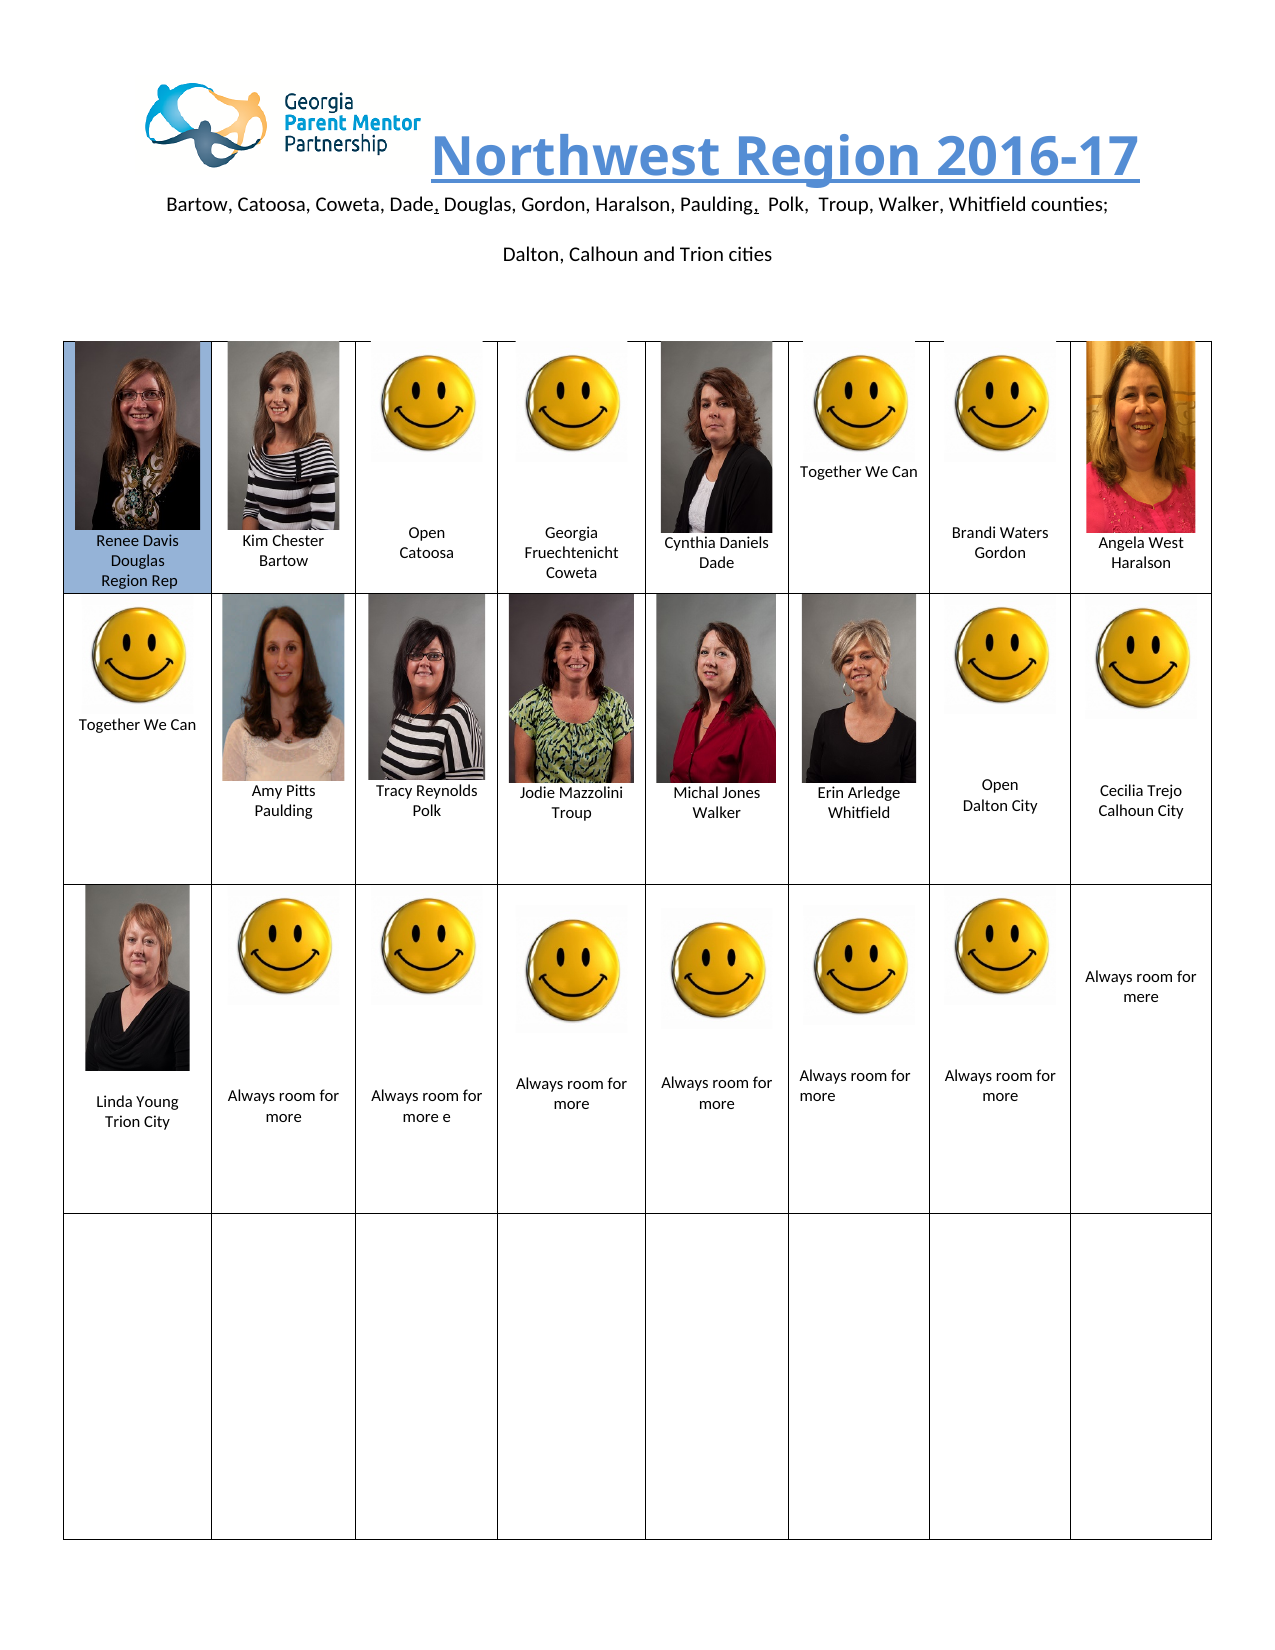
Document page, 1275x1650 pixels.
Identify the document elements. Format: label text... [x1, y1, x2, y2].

table_cell Always room for mere [1071, 885, 1211, 1213]
table_cell Jodie Mazzolini Troup [498, 594, 645, 884]
picture [515, 905, 628, 1033]
table_cell Open Dalton City [930, 594, 1070, 884]
table_header Angela West Haralson [1071, 342, 1211, 593]
table_cell Michal Jones Walker [646, 594, 788, 884]
table_header Renee Davis Douglas Region Rep [64, 342, 211, 593]
picture [515, 341, 628, 462]
table_cell [1071, 1214, 1211, 1539]
picture [227, 885, 340, 1005]
table_cell Amy Pitts Paulding [212, 594, 355, 884]
picture [370, 341, 483, 462]
table_cell Always room for more e [356, 885, 497, 1213]
table_header Together We Can [789, 342, 929, 593]
table_cell [64, 1214, 211, 1539]
table_cell Tracy Reynolds Polk [356, 594, 497, 884]
table_header Cynthia Daniels Dade [646, 342, 788, 593]
picture [222, 594, 345, 781]
table_cell Always room for more [789, 885, 929, 1213]
picture [370, 885, 483, 1005]
table_cell [789, 1214, 929, 1539]
picture [1086, 341, 1196, 533]
picture [1084, 594, 1197, 719]
table_cell Linda Young Trion City [64, 885, 211, 1213]
table_cell Cecilia Trejo Calhoun City [1071, 594, 1211, 884]
table_cell Together We Can [64, 594, 211, 884]
picture [944, 594, 1057, 714]
table_cell [356, 1214, 497, 1539]
picture [656, 594, 776, 783]
picture [944, 341, 1057, 462]
picture [227, 341, 340, 530]
picture [660, 908, 773, 1029]
picture [85, 885, 190, 1071]
picture [803, 341, 915, 462]
table_cell [646, 1214, 788, 1539]
table_header Open Catoosa [356, 342, 497, 593]
table_cell Always room for more [212, 885, 355, 1213]
table_cell Always room for more [498, 885, 645, 1213]
table_header Brandi Waters Gordon [930, 342, 1070, 593]
table_cell [930, 1214, 1070, 1539]
table_header Kim Chester Bartow [212, 342, 355, 593]
picture [75, 341, 200, 530]
table_cell Erin Arledge Whitfield [789, 594, 929, 884]
picture [368, 594, 486, 780]
picture [81, 594, 194, 714]
picture [944, 885, 1057, 1005]
table_header Georgia Fruechtenicht Coweta [498, 342, 645, 593]
picture [508, 594, 634, 783]
table_cell Always room for more [930, 885, 1070, 1213]
picture [803, 905, 915, 1025]
table_cell [498, 1214, 645, 1539]
table_cell [212, 1214, 355, 1539]
picture [135, 75, 431, 175]
table_cell Always room for more [646, 885, 788, 1213]
picture [660, 341, 773, 533]
picture [801, 594, 917, 783]
